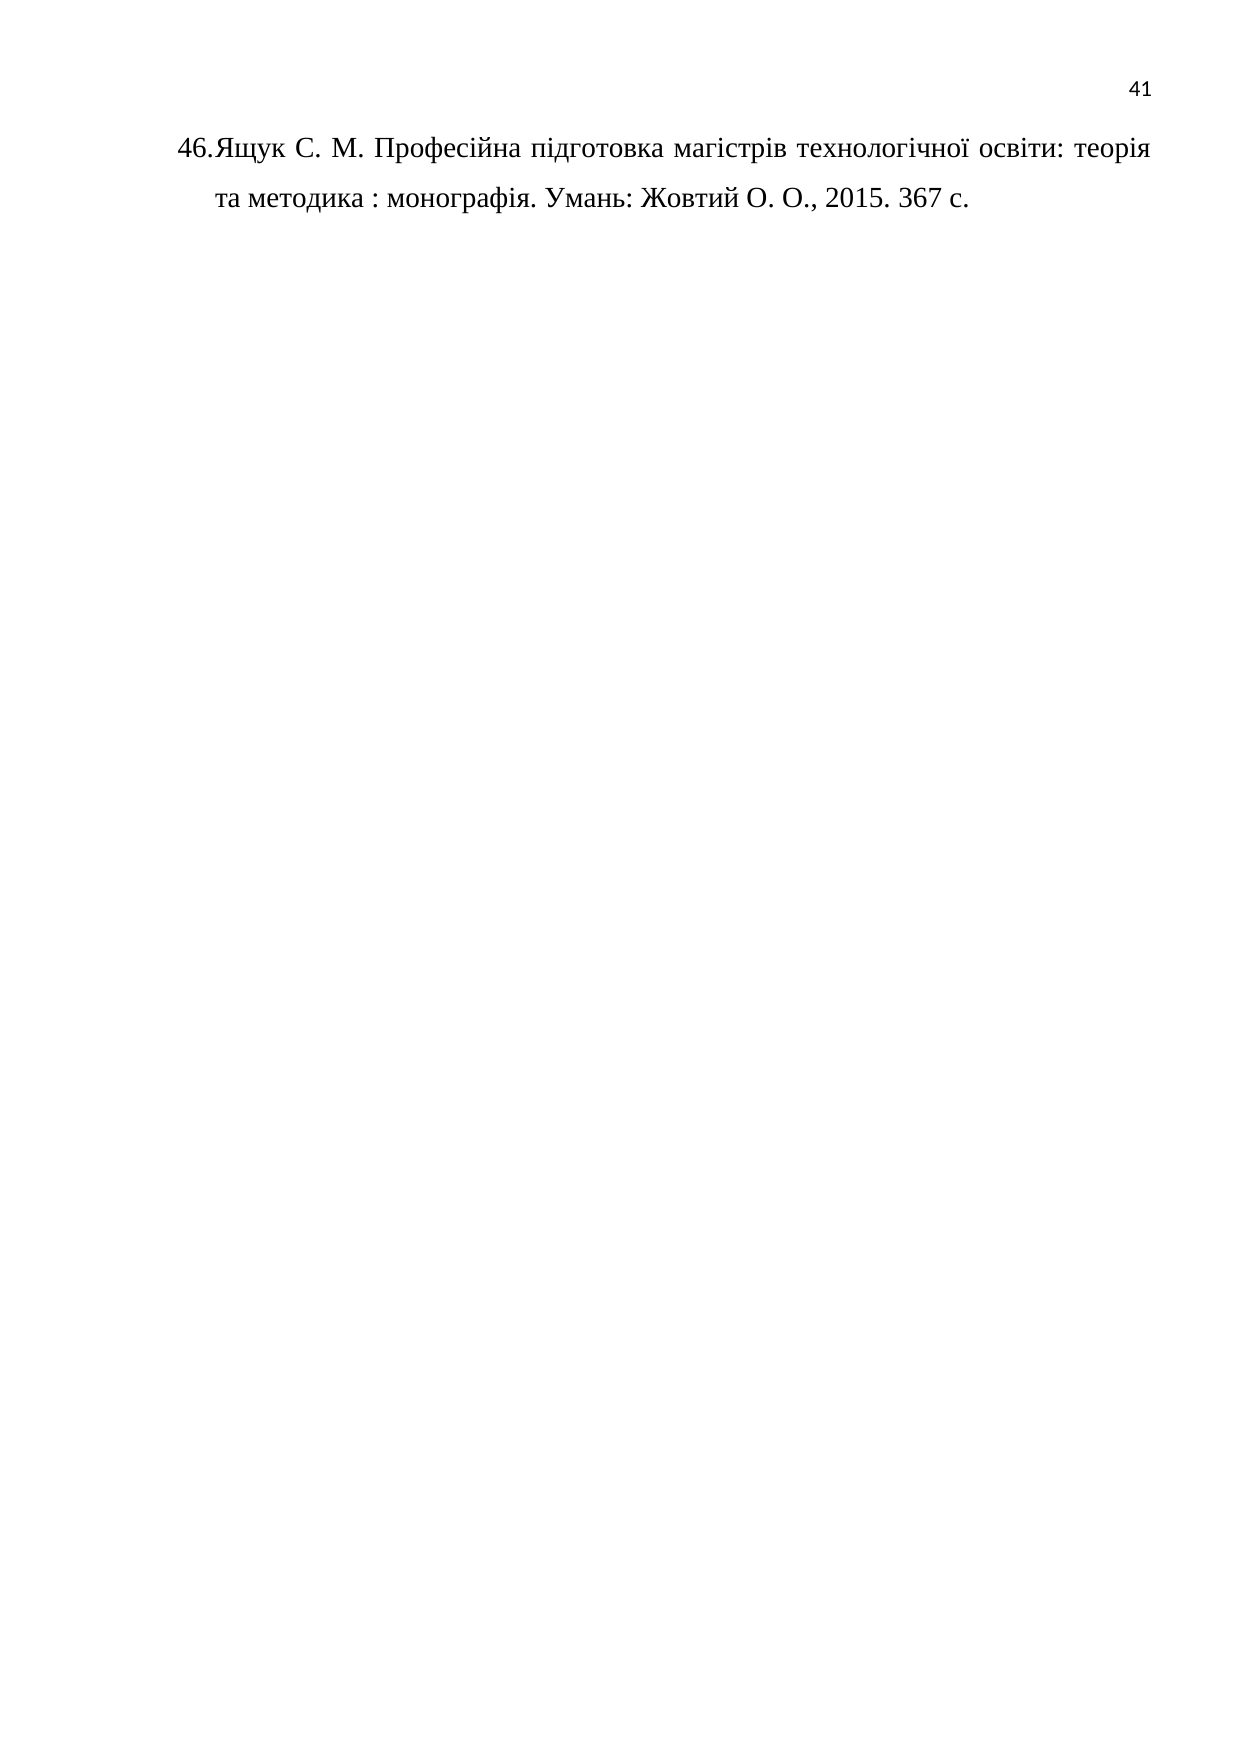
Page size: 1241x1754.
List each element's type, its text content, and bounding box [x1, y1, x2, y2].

list Ящук С. М. Професійна підготовка магістрів технологічної освіти: теорія та методика : монографія. Умань: Жовтий О. О., 2015. 367 с. [177, 130, 1152, 214]
